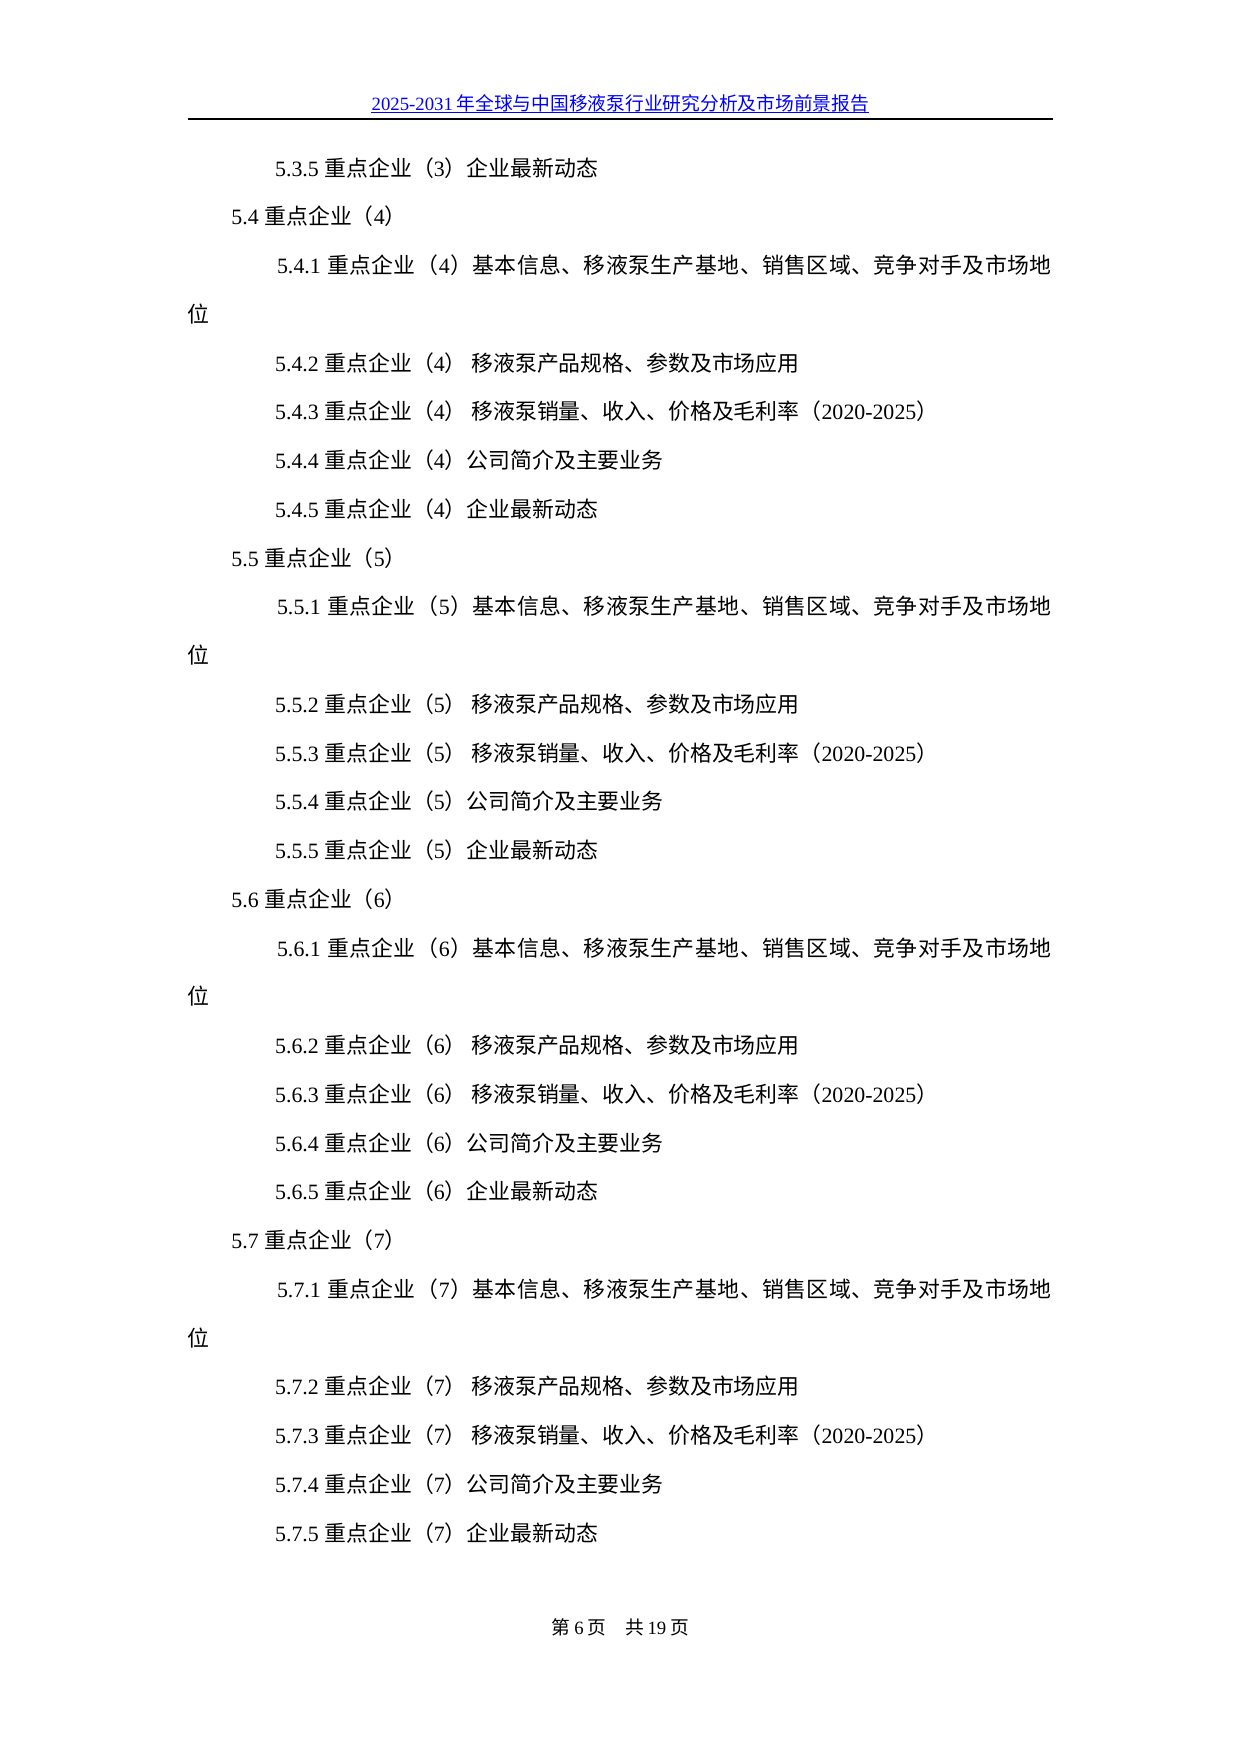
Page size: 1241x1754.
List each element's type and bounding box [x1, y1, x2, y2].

text [187, 150, 1053, 1548]
